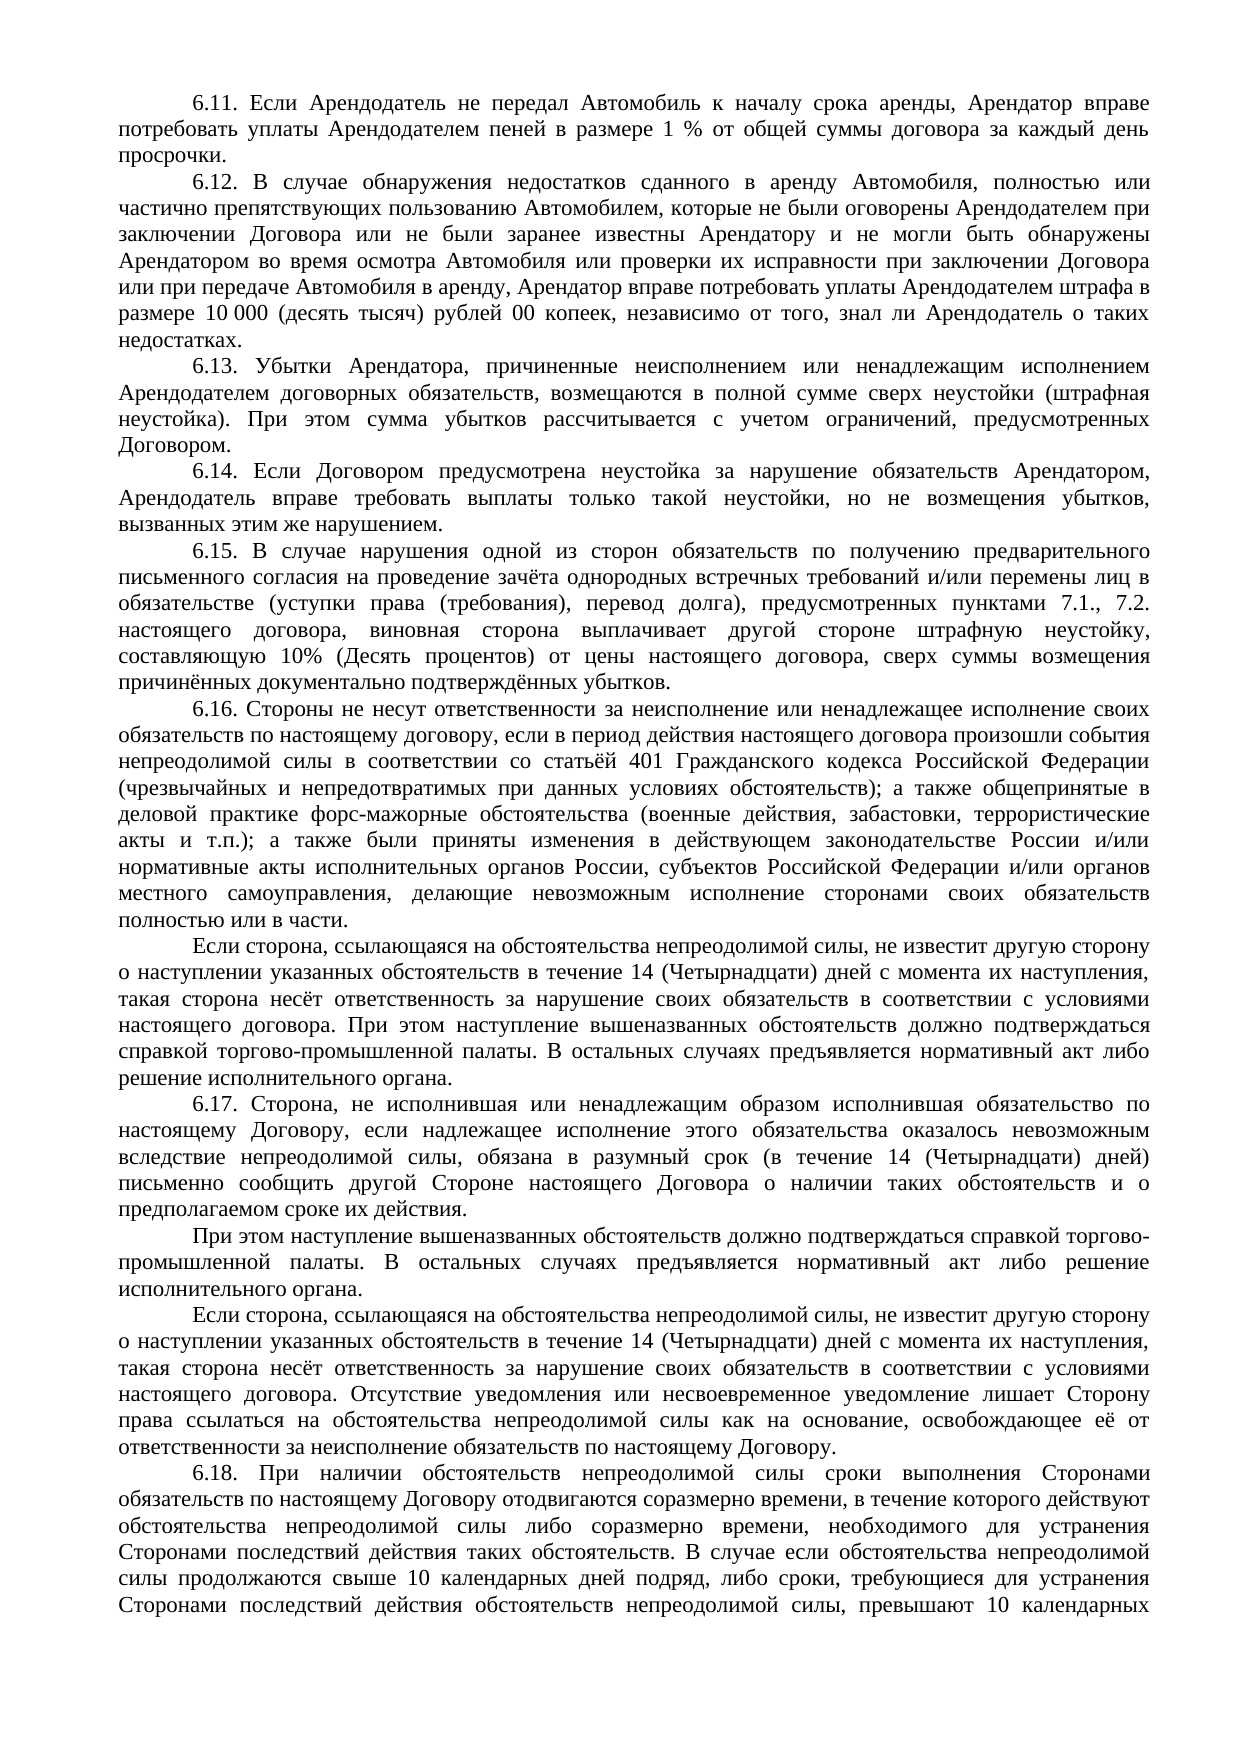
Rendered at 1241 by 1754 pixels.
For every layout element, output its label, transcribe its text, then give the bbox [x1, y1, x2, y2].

text 6.15. В случае нарушения одной из сторон обязательств по получению предварительного письменного согласия на проведение зачёта однородных встречных требований и/или перемены лиц в обязательстве (уступки права (требования), перевод долга), предусмотренных пунктами 7.1., 7.2. настоящего договора, виновная сторона выплачивает другой стороне штрафную неустойку, составляющую 10% (Десять процентов) от цены настоящего договора, сверх суммы возмещения причинённых документально подтверждённых убытков. [118, 537, 1152, 695]
text Если сторона, ссылающаяся на обстоятельства непреодолимой силы, не известит другую сторону о наступлении указанных обстоятельств в течение 14 (Четырнадцати) дней с момента их наступления, такая сторона несёт ответственность за нарушение своих обязательств в соответствии с условиями настоящего договора. Отсутствие уведомления или несвоевременное уведомление лишает Сторону права ссылаться на обстоятельства непреодолимой силы как на основание, освобождающее её от ответственности за неисполнение обязательств по настоящему Договору. [118, 1301, 1152, 1459]
text 6.17. Сторона, не исполнившая или ненадлежащим образом исполнившая обязательство по настоящему Договору, если надлежащее исполнение этого обязательства оказалось невозможным вследствие непреодолимой силы, обязана в разумный срок (в течение 14 (Четырнадцати) дней) письменно сообщить другой Стороне настоящего Договора о наличии таких обстоятельств и о предполагаемом сроке их действия. [118, 1090, 1152, 1222]
text Если сторона, ссылающаяся на обстоятельства непреодолимой силы, не известит другую сторону о наступлении указанных обстоятельств в течение 14 (Четырнадцати) дней с момента их наступления, такая сторона несёт ответственность за нарушение своих обязательств в соответствии с условиями настоящего договора. При этом наступление вышеназванных обстоятельств должно подтверждаться справкой торгово-промышленной палаты. В остальных случаях предъявляется нормативный акт либо решение исполнительного органа. [118, 932, 1152, 1090]
text 6.11. Если Арендодатель не передал Автомобиль к началу срока аренды, Арендатор вправе потребовать уплаты Арендодателем пеней в размере 1 % от общей суммы договора за каждый день просрочки. [118, 89, 1152, 168]
text 6.16. Стороны не несут ответственности за неисполнение или ненадлежащее исполнение своих обязательств по настоящему договору, если в период действия настоящего договора произошли события непреодолимой силы в соответствии со статьёй 401 Гражданского кодекса Российской Федерации (чрезвычайных и непредотвратимых при данных условиях обстоятельств); а также общепринятые в деловой практике форс-мажорные обстоятельства (военные действия, забастовки, террористические акты и т.п.); а также были приняты изменения в действующем законодательстве России и/или нормативные акты исполнительных органов России, субъектов Российской Федерации и/или органов местного самоуправления, делающие невозможным исполнение сторонами своих обязательств полностью или в части. [118, 695, 1152, 932]
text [118, 1459, 1152, 1617]
text 6.14. Если Договором предусмотрена неустойка за нарушение обязательств Арендатором, Арендодатель вправе требовать выплаты только такой неустойки, но не возмещения убытков, вызванных этим же нарушением. [118, 458, 1152, 537]
text 6.12. В случае обнаружения недостатков сданного в аренду Автомобиля, полностью или частично препятствующих пользованию Автомобилем, которые не были оговорены Арендодателем при заключении Договора или не были заранее известны Арендатору и не могли быть обнаружены Арендатором во время осмотра Автомобиля или проверки их исправности при заключении Договора или при передаче Автомобиля в аренду, Арендатор вправе потребовать уплаты Арендодателем штрафа в размере 10 000 (десять тысяч) рублей 00 копеек, независимо от того, знал ли Арендодатель о таких недостатках. [118, 168, 1152, 352]
text При этом наступление вышеназванных обстоятельств должно подтверждаться справкой торгово-промышленной палаты. В остальных случаях предъявляется нормативный акт либо решение исполнительного органа. [118, 1222, 1152, 1301]
text 6.13. Убытки Арендатора, причиненные неисполнением или ненадлежащим исполнением Арендодателем договорных обязательств, возмещаются в полной сумме сверх неустойки (штрафная неустойка). При этом сумма убытков рассчитывается с учетом ограничений, предусмотренных Договором. [118, 352, 1152, 458]
